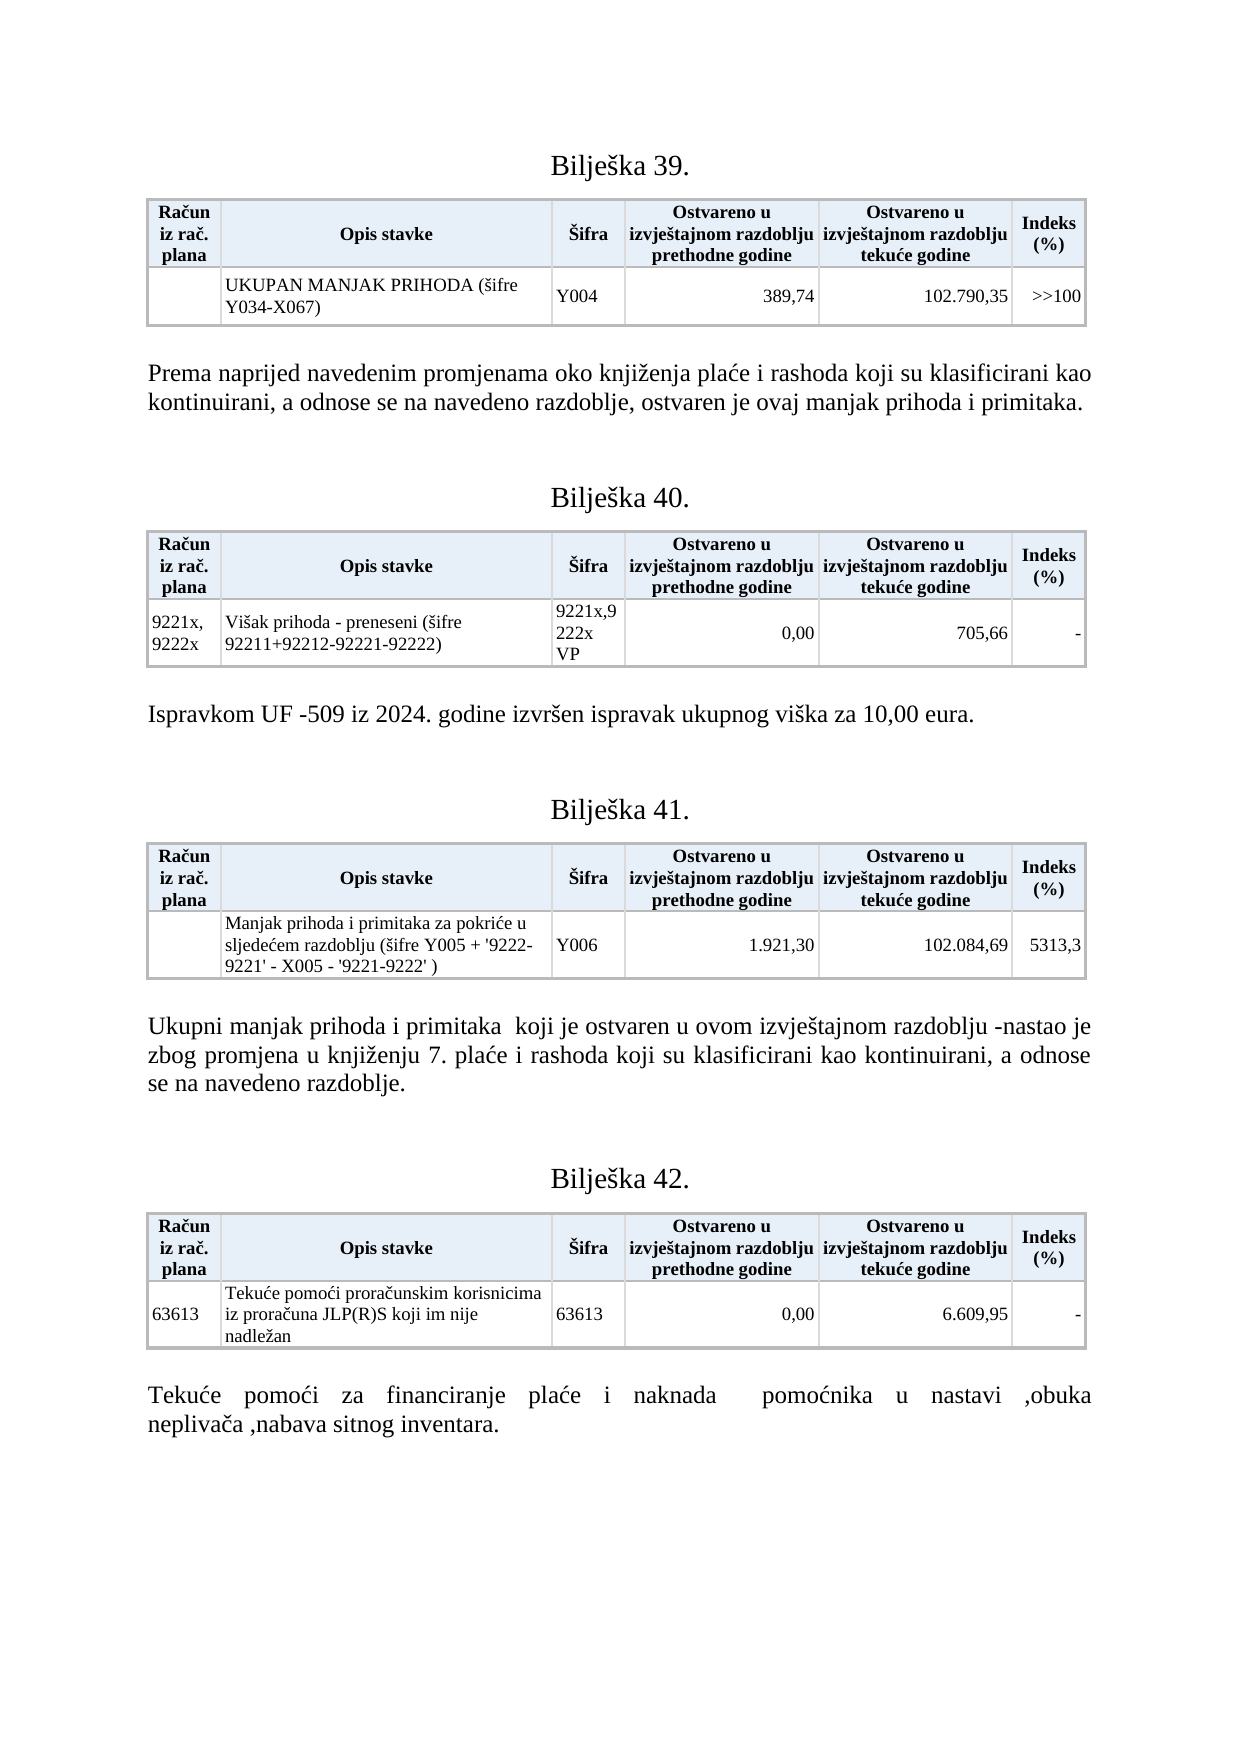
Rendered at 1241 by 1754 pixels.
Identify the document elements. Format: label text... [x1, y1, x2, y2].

table_cell 9221x, 9222x [149, 600, 220, 665]
table_header Indeks (%) [1013, 845, 1084, 910]
table_header Račun iz rač. plana [149, 201, 220, 266]
table_header Ostvareno u izvještajnom razdoblju tekuće godine [820, 533, 1011, 598]
table_header Šifra [553, 1215, 624, 1280]
table_cell - [1013, 600, 1084, 665]
table_header Račun iz rač. plana [149, 1215, 220, 1280]
table_cell 102.790,35 [820, 268, 1011, 324]
table_header Indeks (%) [1013, 201, 1084, 266]
table_cell Y006 [553, 912, 624, 977]
table_cell [149, 268, 220, 324]
table_header Opis stavke [222, 845, 551, 910]
table_header Opis stavke [222, 1215, 551, 1280]
table_cell 9221x,9222x VP [553, 600, 624, 665]
table_header Šifra [553, 845, 624, 910]
table_header Indeks (%) [1013, 533, 1084, 598]
text Prema naprijed navedenim promjenama oko knjiženja plaće i rashoda koji su klasificirani kao kontinuirani, a odnose se na navedeno razdoblje, ostvaren je ovaj manjak prihoda i primitaka. [148, 358, 1093, 416]
table_cell Manjak prihoda i primitaka za pokriće u sljedećem razdoblju (šifre Y005 + '9222-9221' - X005 - '9221-9222' ) [222, 912, 551, 977]
table_cell 63613 [553, 1282, 624, 1346]
table_cell 5313,3 [1013, 912, 1084, 977]
table_header Ostvareno u izvještajnom razdoblju prethodne godine [626, 1215, 818, 1280]
table_cell 0,00 [626, 1282, 818, 1346]
text Bilješka 39. [148, 148, 1093, 181]
text Bilješka 42. [148, 1162, 1093, 1195]
table_header Ostvareno u izvještajnom razdoblju tekuće godine [820, 845, 1011, 910]
table_cell 0,00 [626, 600, 818, 665]
table_cell 389,74 [626, 268, 818, 324]
table_header Račun iz rač. plana [149, 845, 220, 910]
table_cell Y004 [553, 268, 624, 324]
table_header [626, 201, 818, 266]
table_header Indeks (%) [1013, 1215, 1084, 1280]
table_cell 63613 [149, 1282, 220, 1346]
table_cell 1.921,30 [626, 912, 818, 977]
table_header Opis stavke [222, 533, 551, 598]
table_header Šifra [553, 533, 624, 598]
text Ukupni manjak prihoda i primitaka koji je ostvaren u ovom izvještajnom razdoblju -nastao je zbog promjena u knjiženju 7. plaće i rashoda koji su klasificirani kao kontinuirani, a odnose se na navedeno razdoblje. [148, 1011, 1093, 1097]
table_header Ostvareno u izvještajnom razdoblju prethodne godine [626, 533, 818, 598]
text Tekuće pomoći za financiranje plaće i naknada pomoćnika u nastavi ,obuka neplivača ,nabava sitnog inventara. [148, 1381, 1093, 1438]
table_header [820, 201, 1011, 266]
table_header Šifra [553, 201, 624, 266]
table_header Račun iz rač. plana [149, 533, 220, 598]
table_cell 705,66 [820, 600, 1011, 665]
table_cell - [1013, 1282, 1084, 1346]
table_cell >>100 [1013, 268, 1084, 324]
table_cell 6.609,95 [820, 1282, 1011, 1346]
table_header Ostvareno u izvještajnom razdoblju tekuće godine [820, 1215, 1011, 1280]
table_cell Tekuće pomoći proračunskim korisnicima iz proračuna JLP(R)S koji im nije nadležan [222, 1282, 551, 1346]
table_header Opis stavke [222, 201, 551, 266]
table_cell Višak prihoda - preneseni (šifre 92211+92212-92221-92222) [222, 600, 551, 665]
table_cell [149, 912, 220, 977]
table_header Ostvareno u izvještajnom razdoblju prethodne godine [626, 845, 818, 910]
table_cell UKUPAN MANJAK PRIHODA (šifre Y034-X067) [222, 268, 551, 324]
text Bilješka 40. [148, 480, 1093, 513]
text Ispravkom UF -509 iz 2024. godine izvršen ispravak ukupnog viška za 10,00 eura. [148, 699, 1093, 728]
table_cell 102.084,69 [820, 912, 1011, 977]
text Bilješka 41. [148, 792, 1093, 826]
